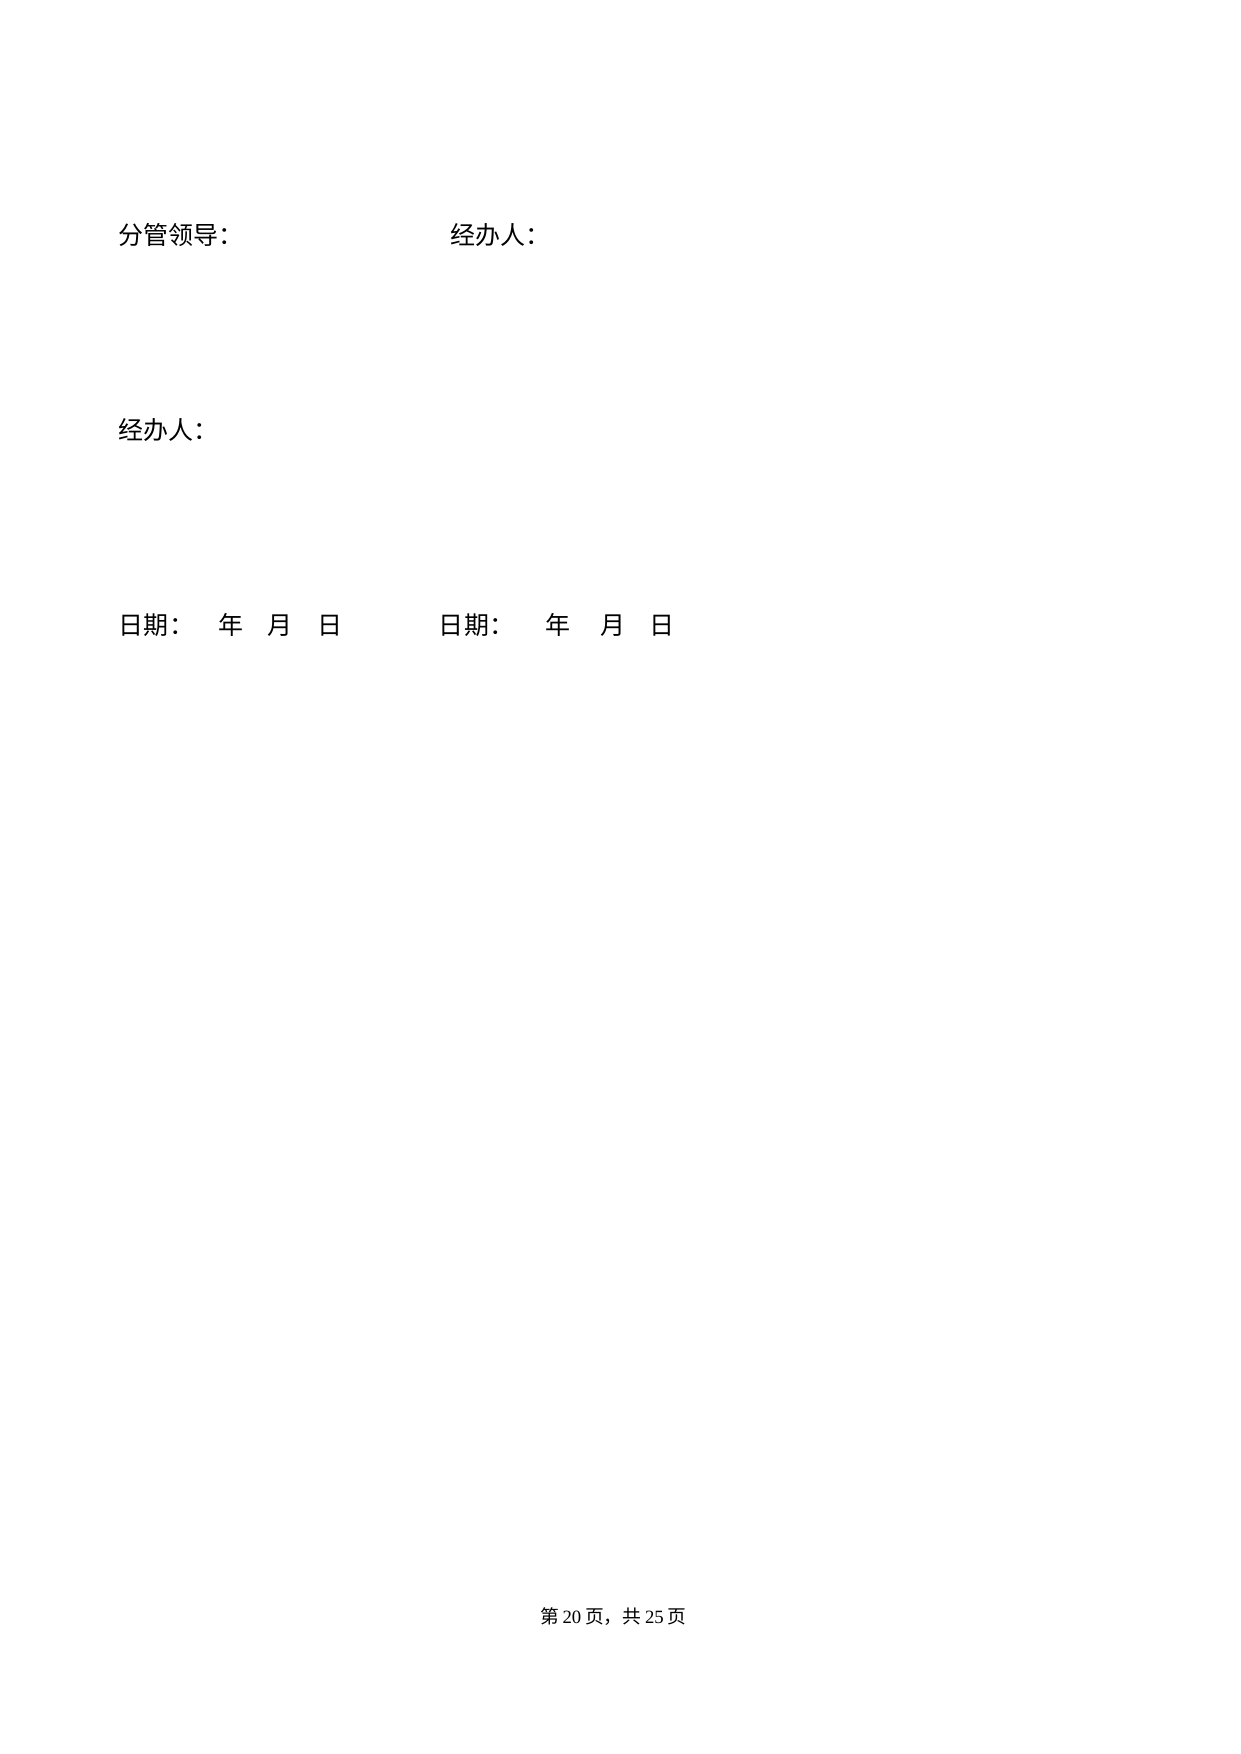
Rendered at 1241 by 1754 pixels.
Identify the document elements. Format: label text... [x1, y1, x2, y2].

text 分管领导： 经办人： [118, 201, 1107, 266]
text 日期： 年 月 日 日期： 年 月 日 [118, 591, 1107, 656]
text 经办人： [118, 396, 1107, 461]
